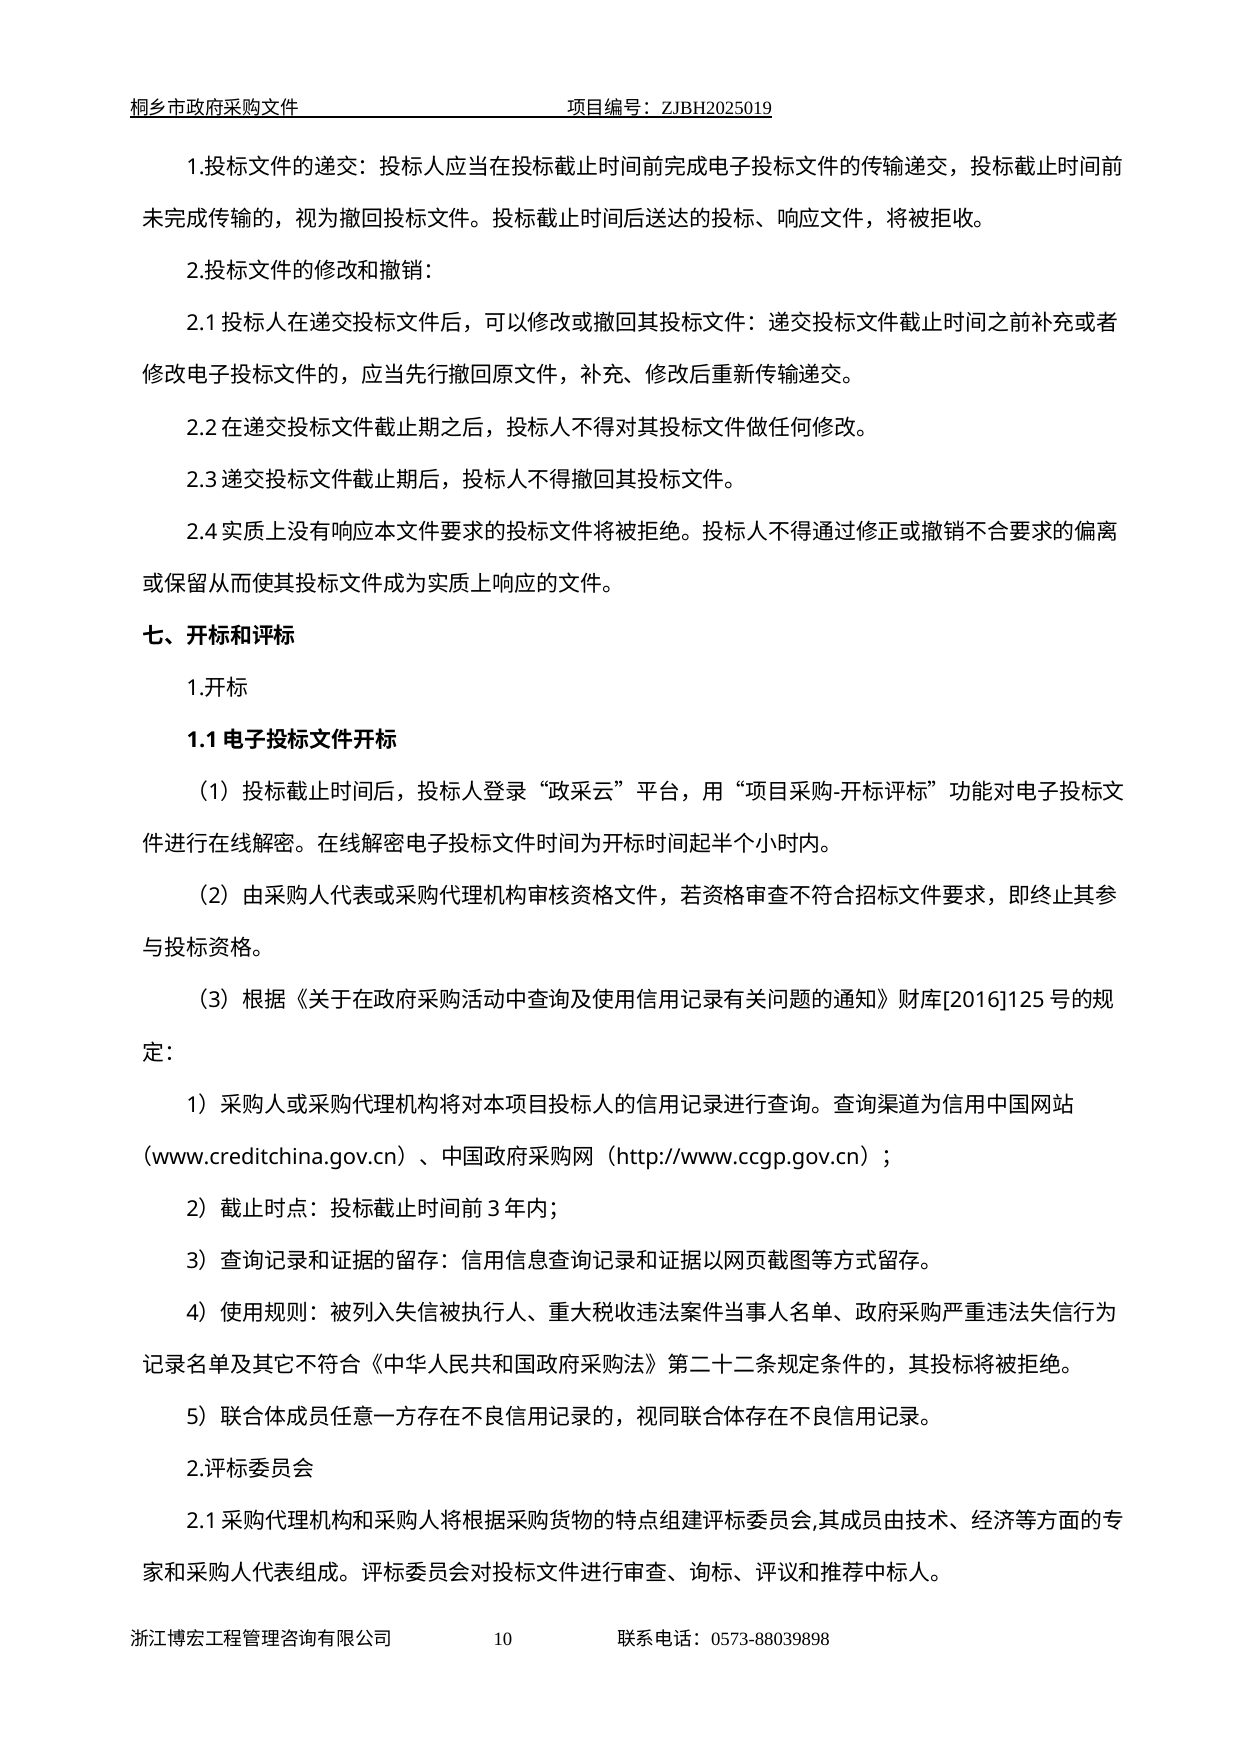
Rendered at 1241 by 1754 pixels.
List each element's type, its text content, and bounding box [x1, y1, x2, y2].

text 2.4实质上没有响应本文件要求的投标文件将被拒绝。投标人不得通过修正或撤销不合要求的偏离或保留从而使其投标文件成为实质上响应的文件。 [142, 497, 1135, 602]
text 2.2在递交投标文件截止期之后，投标人不得对其投标文件做任何修改。 [142, 393, 1135, 445]
text 2）截止时点：投标截止时间前3年内； [142, 1174, 1135, 1227]
text 5）联合体成员任意一方存在不良信用记录的，视同联合体存在不良信用记录。 [142, 1383, 1135, 1435]
text 1.1电子投标文件开标 [142, 706, 1135, 758]
text 1.投标文件的递交：投标人应当在投标截止时间前完成电子投标文件的传输递交，投标截止时间前未完成传输的，视为撤回投标文件。投标截止时间后送达的投标、响应文件，将被拒收。 [142, 133, 1135, 237]
text 2.1投标人在递交投标文件后，可以修改或撤回其投标文件：递交投标文件截止时间之前补充或者修改电子投标文件的，应当先行撤回原文件，补充、修改后重新传输递交。 [142, 289, 1135, 393]
text （3）根据《关于在政府采购活动中查询及使用信用记录有关问题的通知》财库[2016]125号的规定： [142, 966, 1135, 1070]
text 1）采购人或采购代理机构将对本项目投标人的信用记录进行查询。查询渠道为信用中国网站 [142, 1070, 1135, 1122]
text （1）投标截止时间后，投标人登录“政采云”平台，用“项目采购-开标评标”功能对电子投标文件进行在线解密。在线解密电子投标文件时间为开标时间起半个小时内。 [142, 758, 1135, 862]
text 4）使用规则：被列入失信被执行人、重大税收违法案件当事人名单、政府采购严重违法失信行为记录名单及其它不符合《中华人民共和国政府采购法》第二十二条规定条件的，其投标将被拒绝。 [142, 1279, 1135, 1383]
text 七、开标和评标 [142, 602, 1135, 654]
text 2.3递交投标文件截止期后，投标人不得撤回其投标文件。 [142, 445, 1135, 497]
text 2.投标文件的修改和撤销： [142, 237, 1135, 289]
text 2.1采购代理机构和采购人将根据采购货物的特点组建评标委员会,其成员由技术、经济等方面的专家和采购人代表组成。评标委员会对投标文件进行审查、询标、评议和推荐中标人。 [142, 1487, 1135, 1591]
text 2.评标委员会 [142, 1435, 1135, 1487]
text （2）由采购人代表或采购代理机构审核资格文件，若资格审查不符合招标文件要求，即终止其参与投标资格。 [142, 862, 1135, 966]
text 3）查询记录和证据的留存：信用信息查询记录和证据以网页截图等方式留存。 [142, 1227, 1135, 1279]
text 1.开标 [142, 654, 1135, 706]
text （www.creditchina.gov.cn）、中国政府采购网（http://www.ccgp.gov.cn）； [130, 1122, 1135, 1174]
